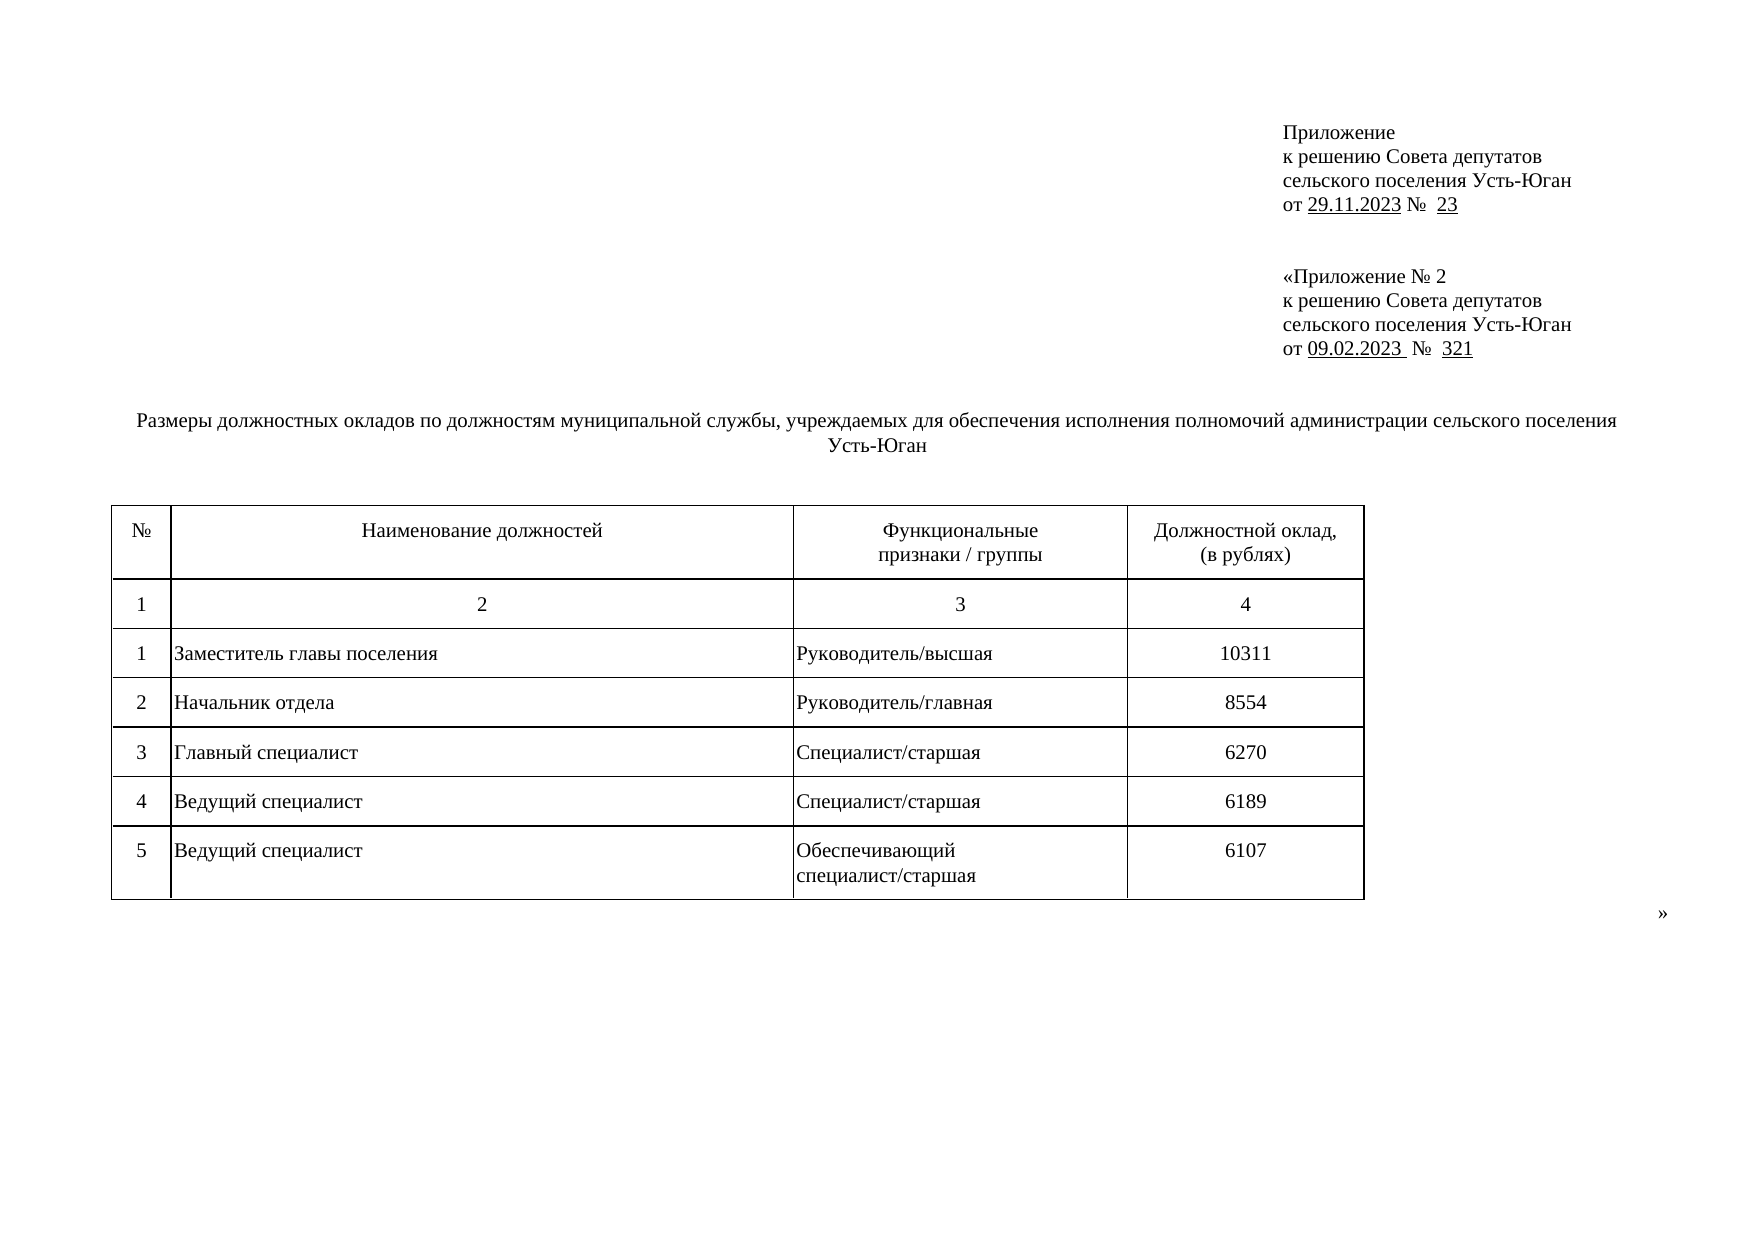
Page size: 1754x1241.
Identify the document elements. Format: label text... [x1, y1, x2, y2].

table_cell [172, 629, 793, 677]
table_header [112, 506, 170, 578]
text Размеры должностных окладов по должностям муниципальной службы, учреждаемых для обеспечения исполнения полномочий администрации сельского поселения Усть-Юган [118, 408, 1636, 457]
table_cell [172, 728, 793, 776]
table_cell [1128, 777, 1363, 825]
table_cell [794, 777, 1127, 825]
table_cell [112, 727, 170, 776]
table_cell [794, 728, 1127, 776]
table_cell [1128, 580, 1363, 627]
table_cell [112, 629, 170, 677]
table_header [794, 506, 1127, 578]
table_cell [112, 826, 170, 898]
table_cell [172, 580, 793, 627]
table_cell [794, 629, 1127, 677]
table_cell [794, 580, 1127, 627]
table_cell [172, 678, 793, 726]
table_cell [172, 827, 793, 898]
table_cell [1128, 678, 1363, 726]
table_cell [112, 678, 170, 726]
text к решению Совета депутатов [118, 288, 1636, 312]
text » [118, 900, 1668, 924]
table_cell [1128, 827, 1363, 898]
text от 29.11.2023 № 23 [118, 192, 1636, 216]
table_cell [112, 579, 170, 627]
text от 09.02.2023 № 321 [118, 336, 1636, 360]
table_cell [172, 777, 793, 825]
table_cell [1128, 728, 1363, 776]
text «Приложение № 2 [118, 264, 1636, 288]
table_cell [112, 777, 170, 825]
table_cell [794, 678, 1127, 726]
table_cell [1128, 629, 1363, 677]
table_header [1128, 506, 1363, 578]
text Приложение [118, 120, 1636, 144]
text сельского поселения Усть-Юган [118, 168, 1636, 192]
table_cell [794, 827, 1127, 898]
text к решению Совета депутатов [118, 144, 1636, 168]
text сельского поселения Усть-Юган [118, 312, 1636, 336]
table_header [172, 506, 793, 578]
